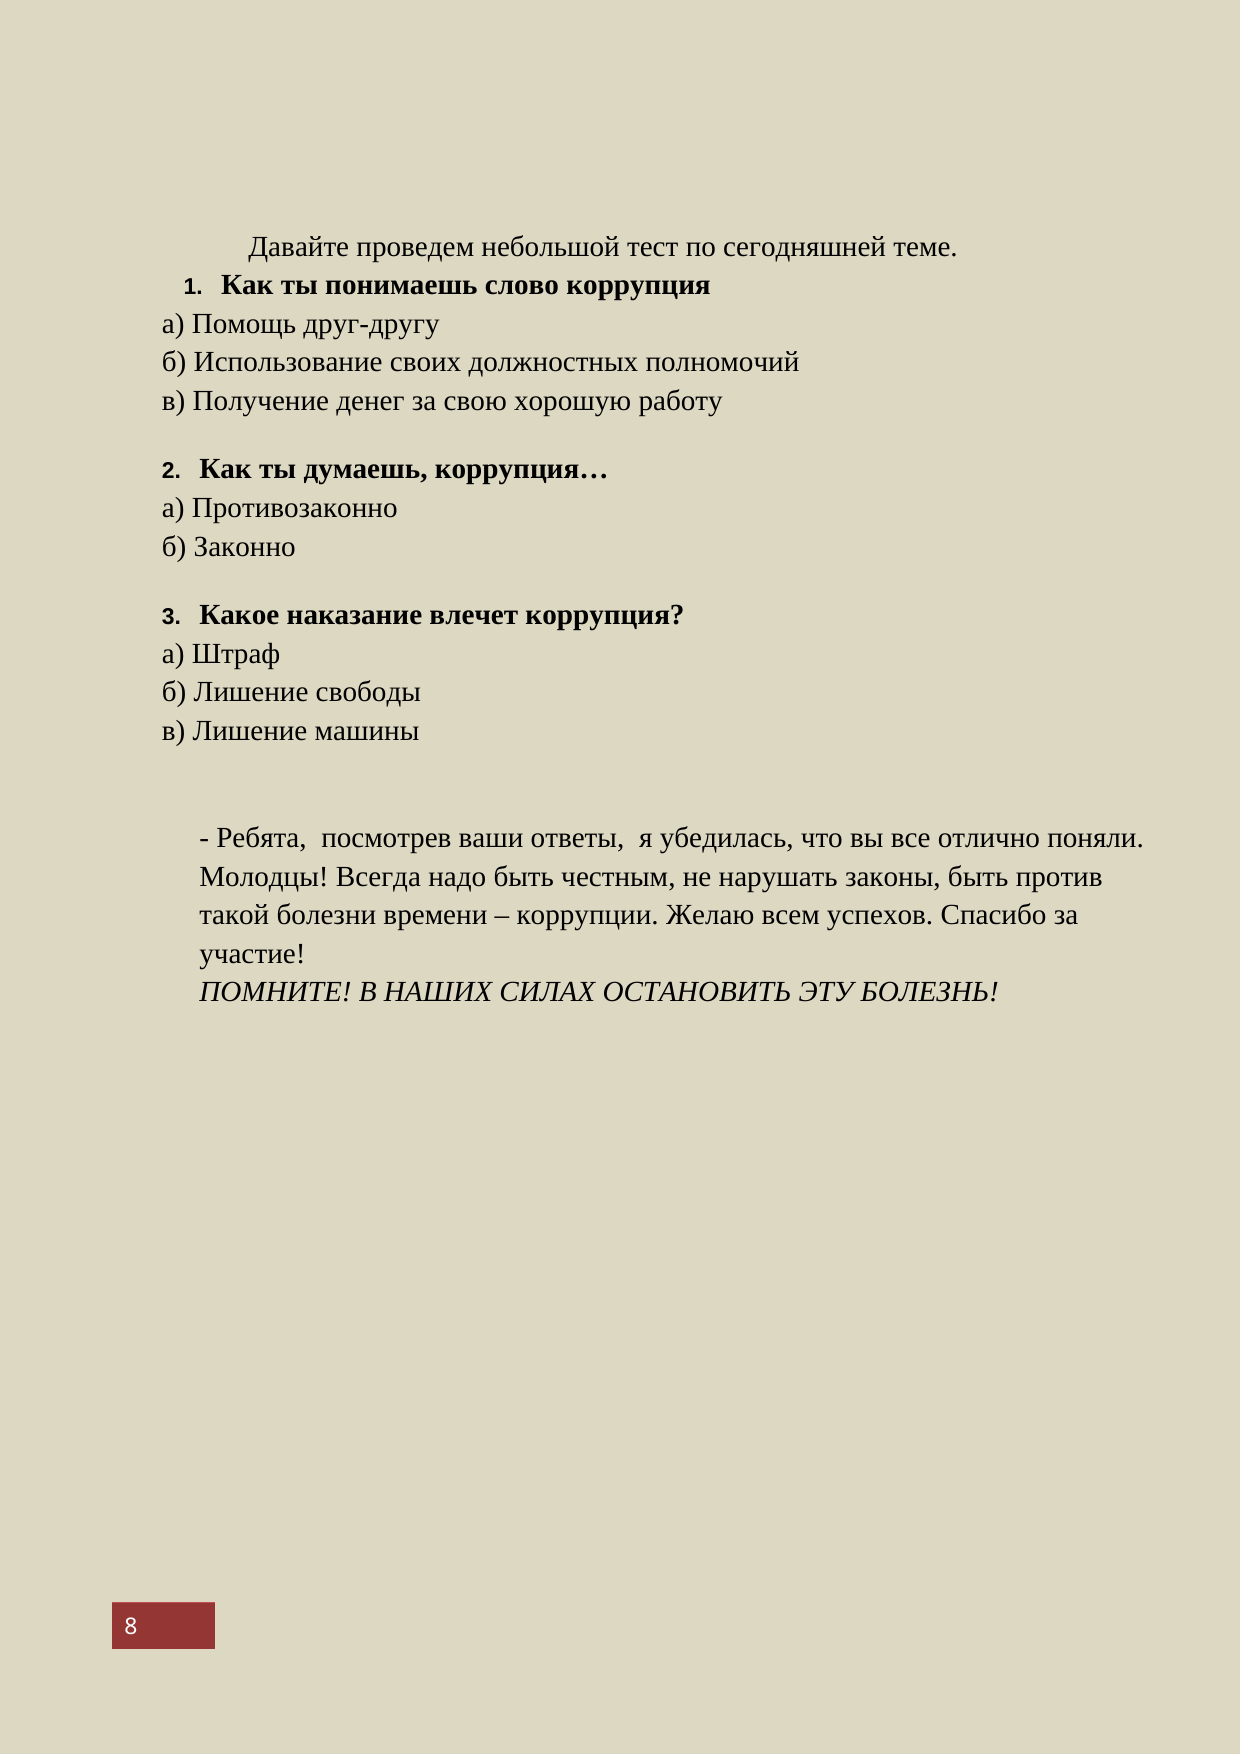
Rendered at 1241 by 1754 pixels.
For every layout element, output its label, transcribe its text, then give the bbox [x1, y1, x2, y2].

list Какое наказание влечет коррупция? [162, 597, 1152, 631]
text Давайте проведем небольшой тест по сегодняшней теме. [124, 229, 1152, 262]
text в) Получение денег за свою хорошую работу [162, 383, 1152, 416]
text в) Лишение машины [162, 713, 1152, 747]
text а) Штраф [162, 636, 1152, 669]
list Как ты понимаешь слово коррупция [183, 267, 1152, 301]
text ПОМНИТЕ! В НАШИХ СИЛАХ ОСТАНОВИТЬ ЭТУ БОЛЕЗНЬ! [199, 974, 1152, 1008]
text - Ребята, посмотрев ваши ответы, я убедилась, что вы все отлично поняли. [199, 820, 1152, 854]
text а) Помощь друг-другу [162, 306, 1152, 339]
text б) Законно [162, 529, 1152, 562]
text а) Противозаконно [162, 490, 1152, 524]
text б) Лишение свободы [162, 674, 1152, 708]
text Молодцы! Всегда надо быть честным, не нарушать законы, быть против такой болезни времени – коррупции. Желаю всем успехов. Спасибо за участие! [199, 859, 1152, 969]
list Как ты думаешь, коррупция… [162, 452, 1152, 485]
text б) Использование своих должностных полномочий [162, 344, 1152, 378]
